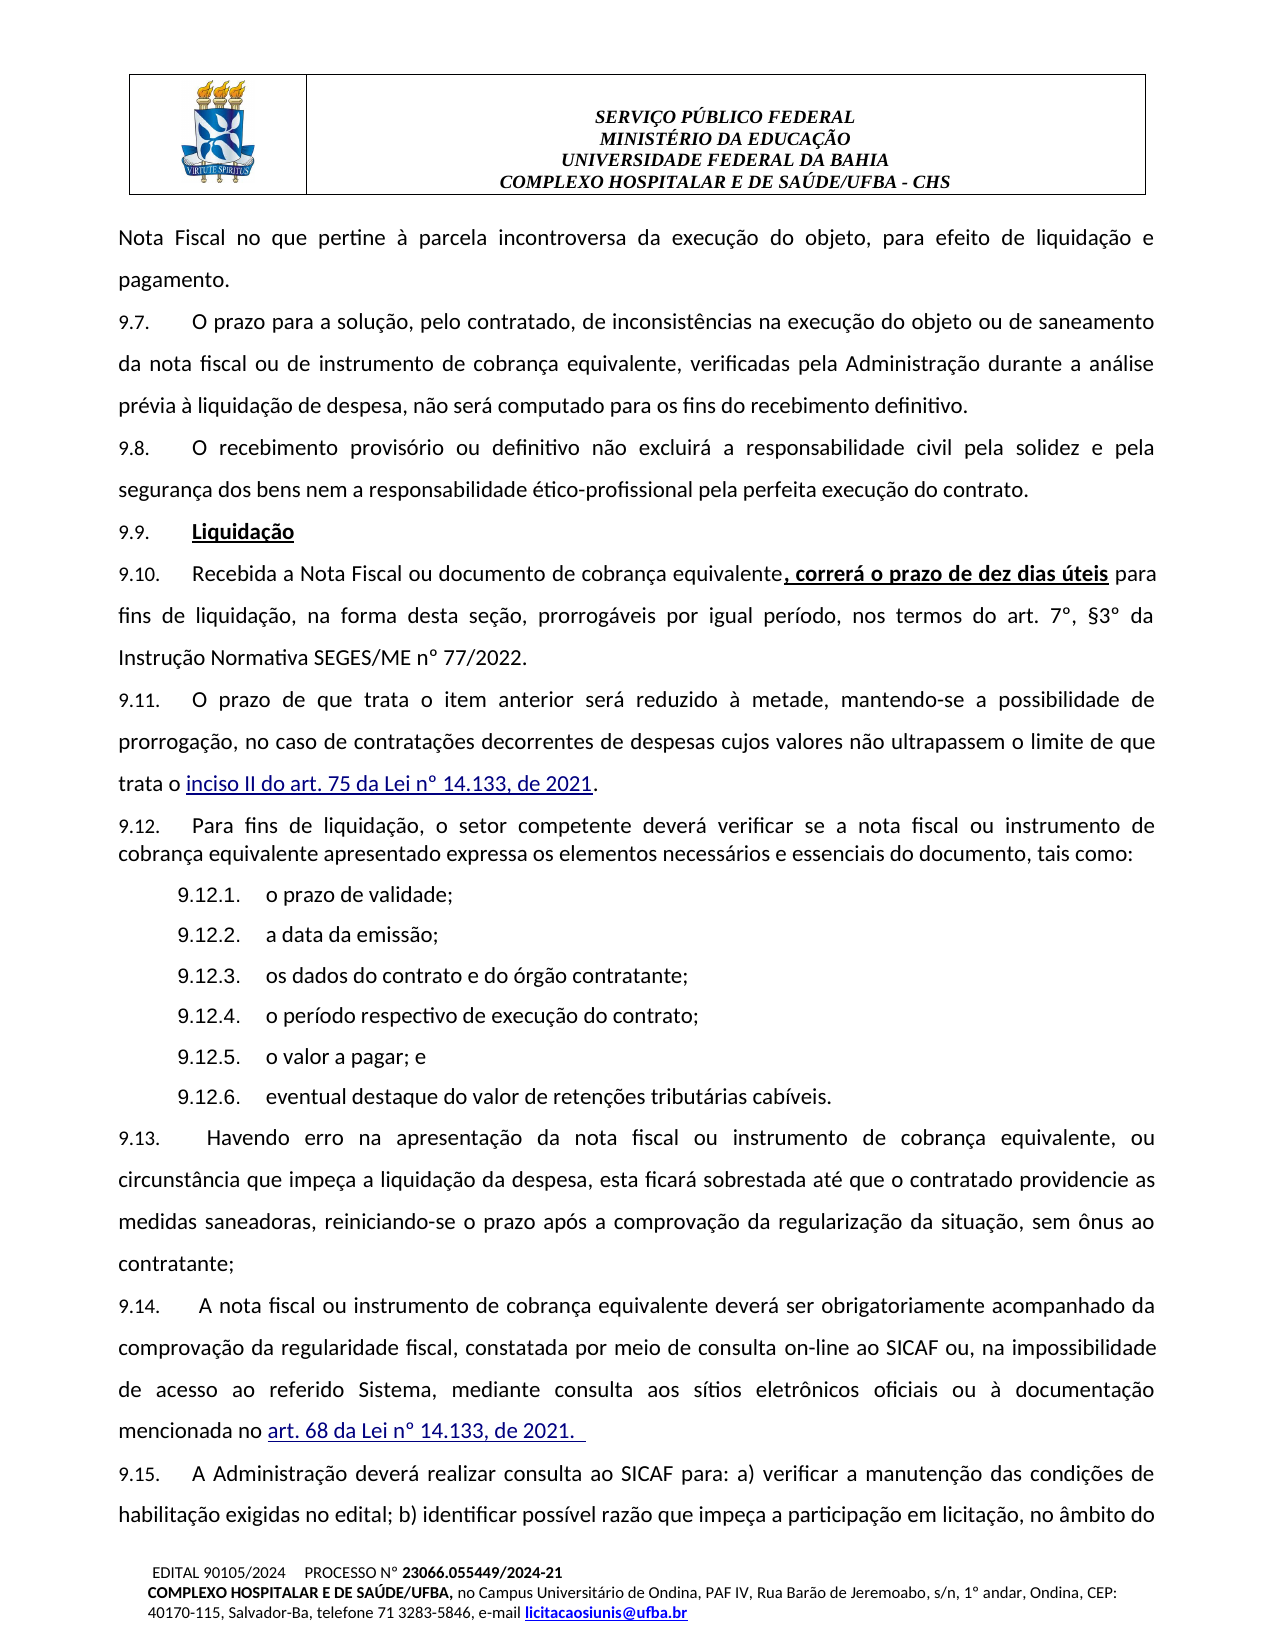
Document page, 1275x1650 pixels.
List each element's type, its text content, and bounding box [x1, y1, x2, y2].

list o prazo de validade; [177, 880, 1157, 908]
list Liquidação [118, 517, 1157, 545]
list os dados do contrato e do órgão contratante; [177, 961, 1157, 989]
list O prazo de que trata o item anterior será reduzido à metade, mantendo-se a possibilidade de prorrogação, no caso de contratações decorrentes de despesas cujos valores não ultrapassem o limite de que trata o inciso II do art. 75 da Lei nº 14.133, de 2021. [118, 685, 1157, 797]
list Para fins de liquidação, o setor competente deverá verificar se a nota fiscal ou instrumento de cobrança equivalente apresentado expressa os elementos necessários e essenciais do documento, tais como: [118, 811, 1157, 867]
list Recebida a Nota Fiscal ou documento de cobrança equivalente, correrá o prazo de dez dias úteis para fins de liquidação, na forma desta seção, prorrogáveis por igual período, nos termos do art. 7º, §3º da Instrução Normativa SEGES/ME nº 77/2022. [118, 559, 1157, 671]
picture [181, 80, 255, 183]
list eventual destaque do valor de retenções tributárias cabíveis. [177, 1082, 1157, 1110]
list o valor a pagar; e [177, 1042, 1157, 1070]
list a data da emissão; [177, 920, 1157, 948]
list A nota fiscal ou instrumento de cobrança equivalente deverá ser obrigatoriamente acompanhado da comprovação da regularidade fiscal, constatada por meio de consulta on-line ao SICAF ou, na impossibilidade de acesso ao referido Sistema, mediante consulta aos sítios eletrônicos oficiais ou à documentação mencionada no art. 68 da Lei nº 14.133, de 2021. [118, 1291, 1157, 1445]
list o período respectivo de execução do contrato; [177, 1001, 1157, 1029]
list O recebimento provisório ou definitivo não excluirá a responsabilidade civil pela solidez e pela segurança dos bens nem a responsabilidade ético-profissional pela perfeita execução do contrato. [118, 433, 1157, 503]
list O prazo para a solução, pelo contratado, de inconsistências na execução do objeto ou de saneamento da nota fiscal ou de instrumento de cobrança equivalente, verificadas pela Administração durante a análise prévia à liquidação de despesa, não será computado para os fins do recebimento definitivo. [118, 307, 1157, 419]
list Havendo erro na apresentação da nota fiscal ou instrumento de cobrança equivalente, ou circunstância que impeça a liquidação da despesa, esta ficará sobrestada até que o contratado providencie as medidas saneadoras, reiniciando-se o prazo após a comprovação da regularização da situação, sem ônus ao contratante; [118, 1123, 1157, 1277]
